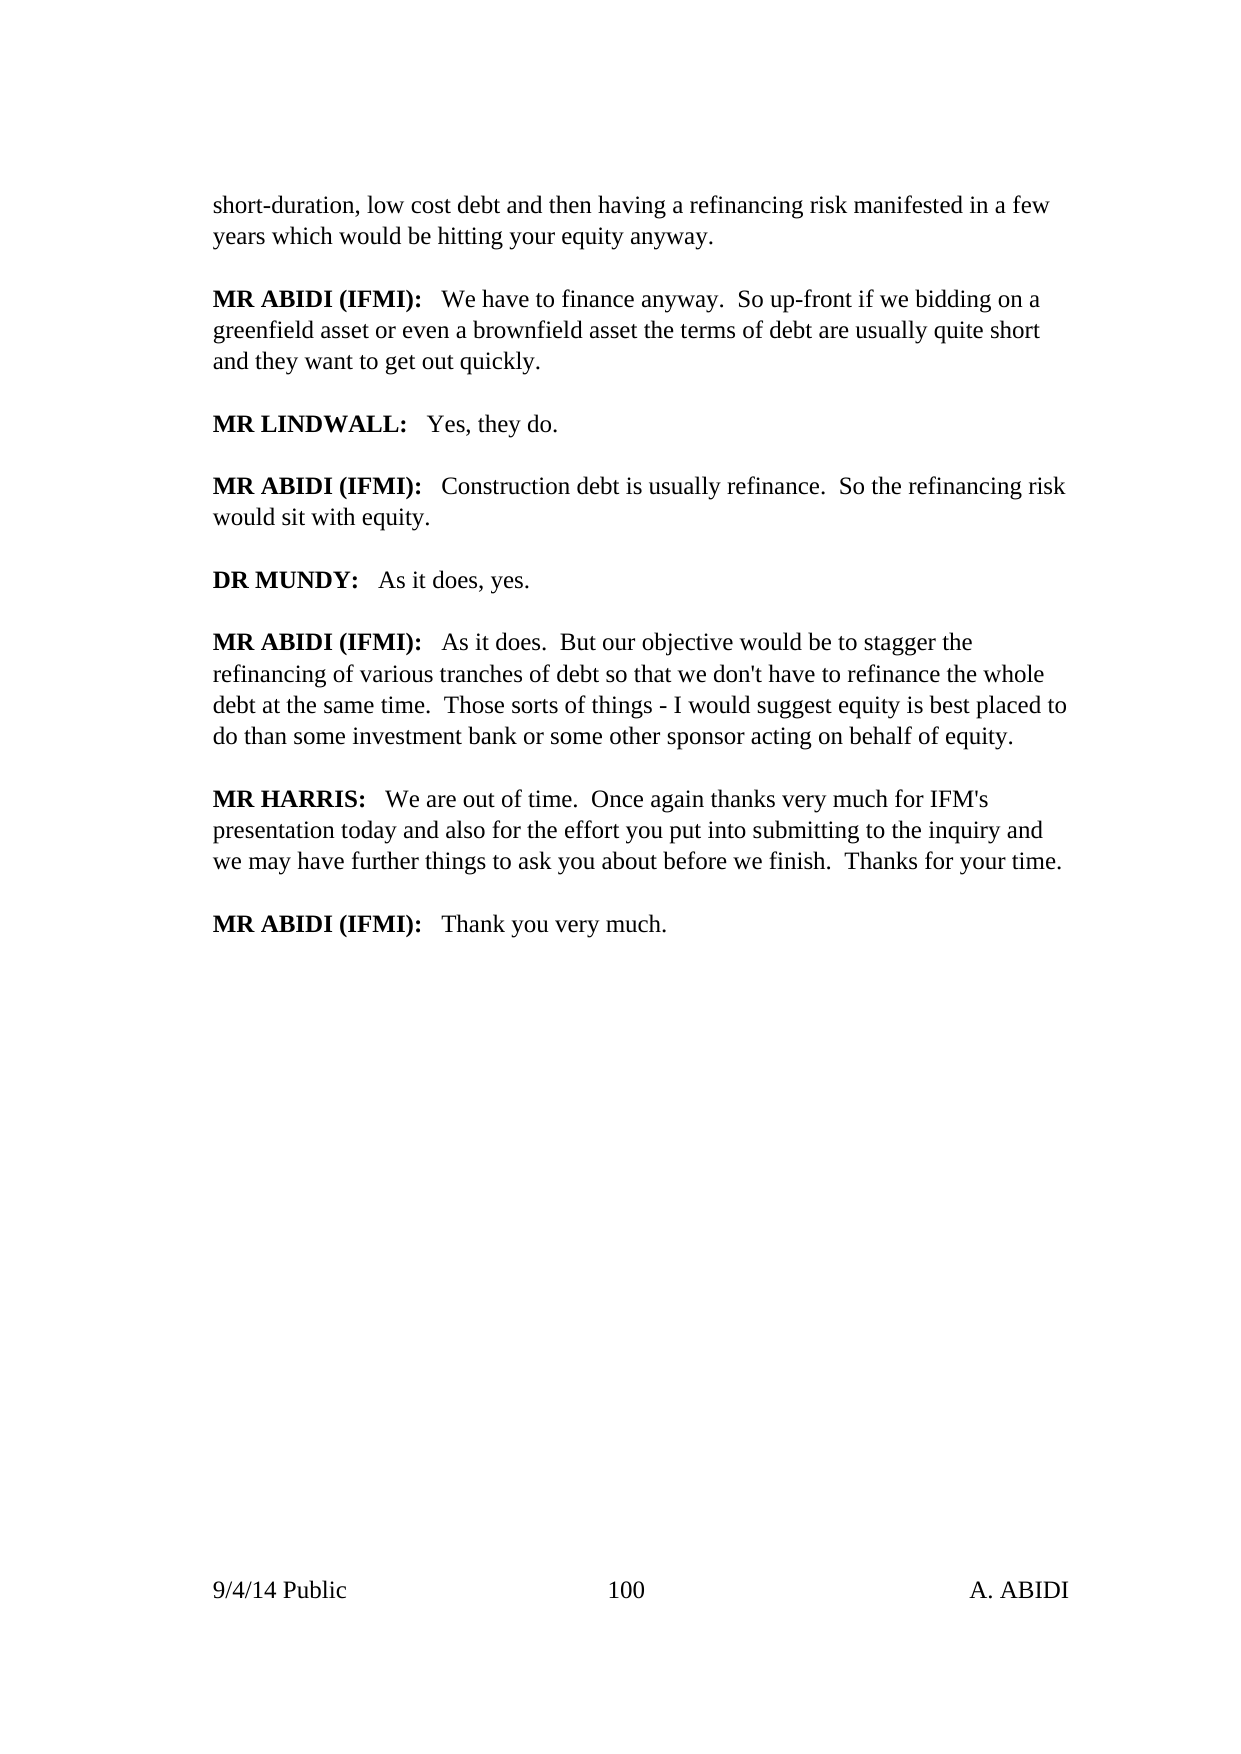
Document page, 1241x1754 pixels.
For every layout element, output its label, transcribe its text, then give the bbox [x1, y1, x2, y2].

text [213, 188, 1069, 251]
text MR ABIDI (IFMI): We have to finance anyway. So up-front if we bidding on a greenfield asset or even a brownfield asset the terms of debt are usually quite short and they want to get out quickly. [213, 282, 1069, 376]
text MR ABIDI (IFMI): Construction debt is usually refinance. So the refinancing risk would sit with equity. [213, 469, 1069, 532]
text MR HARRIS: We are out of time. Once again thanks very much for IFM's presentation today and also for the effort you put into submitting to the inquiry and we may have further things to ask you about before we finish. Thanks for your time. [213, 782, 1069, 876]
text MR ABIDI (IFMI): As it does. But our objective would be to stagger the refinancing of various tranches of debt so that we don't have to refinance the whole debt at the same time. Those sorts of things - I would suggest equity is best placed to do than some investment bank or some other sponsor acting on behalf of equity. [213, 626, 1069, 751]
text MR ABIDI (IFMI): Thank you very much. [213, 907, 1069, 938]
text MR LINDWALL: Yes, they do. [213, 407, 1069, 438]
text DR MUNDY: As it does, yes. [213, 563, 1069, 594]
